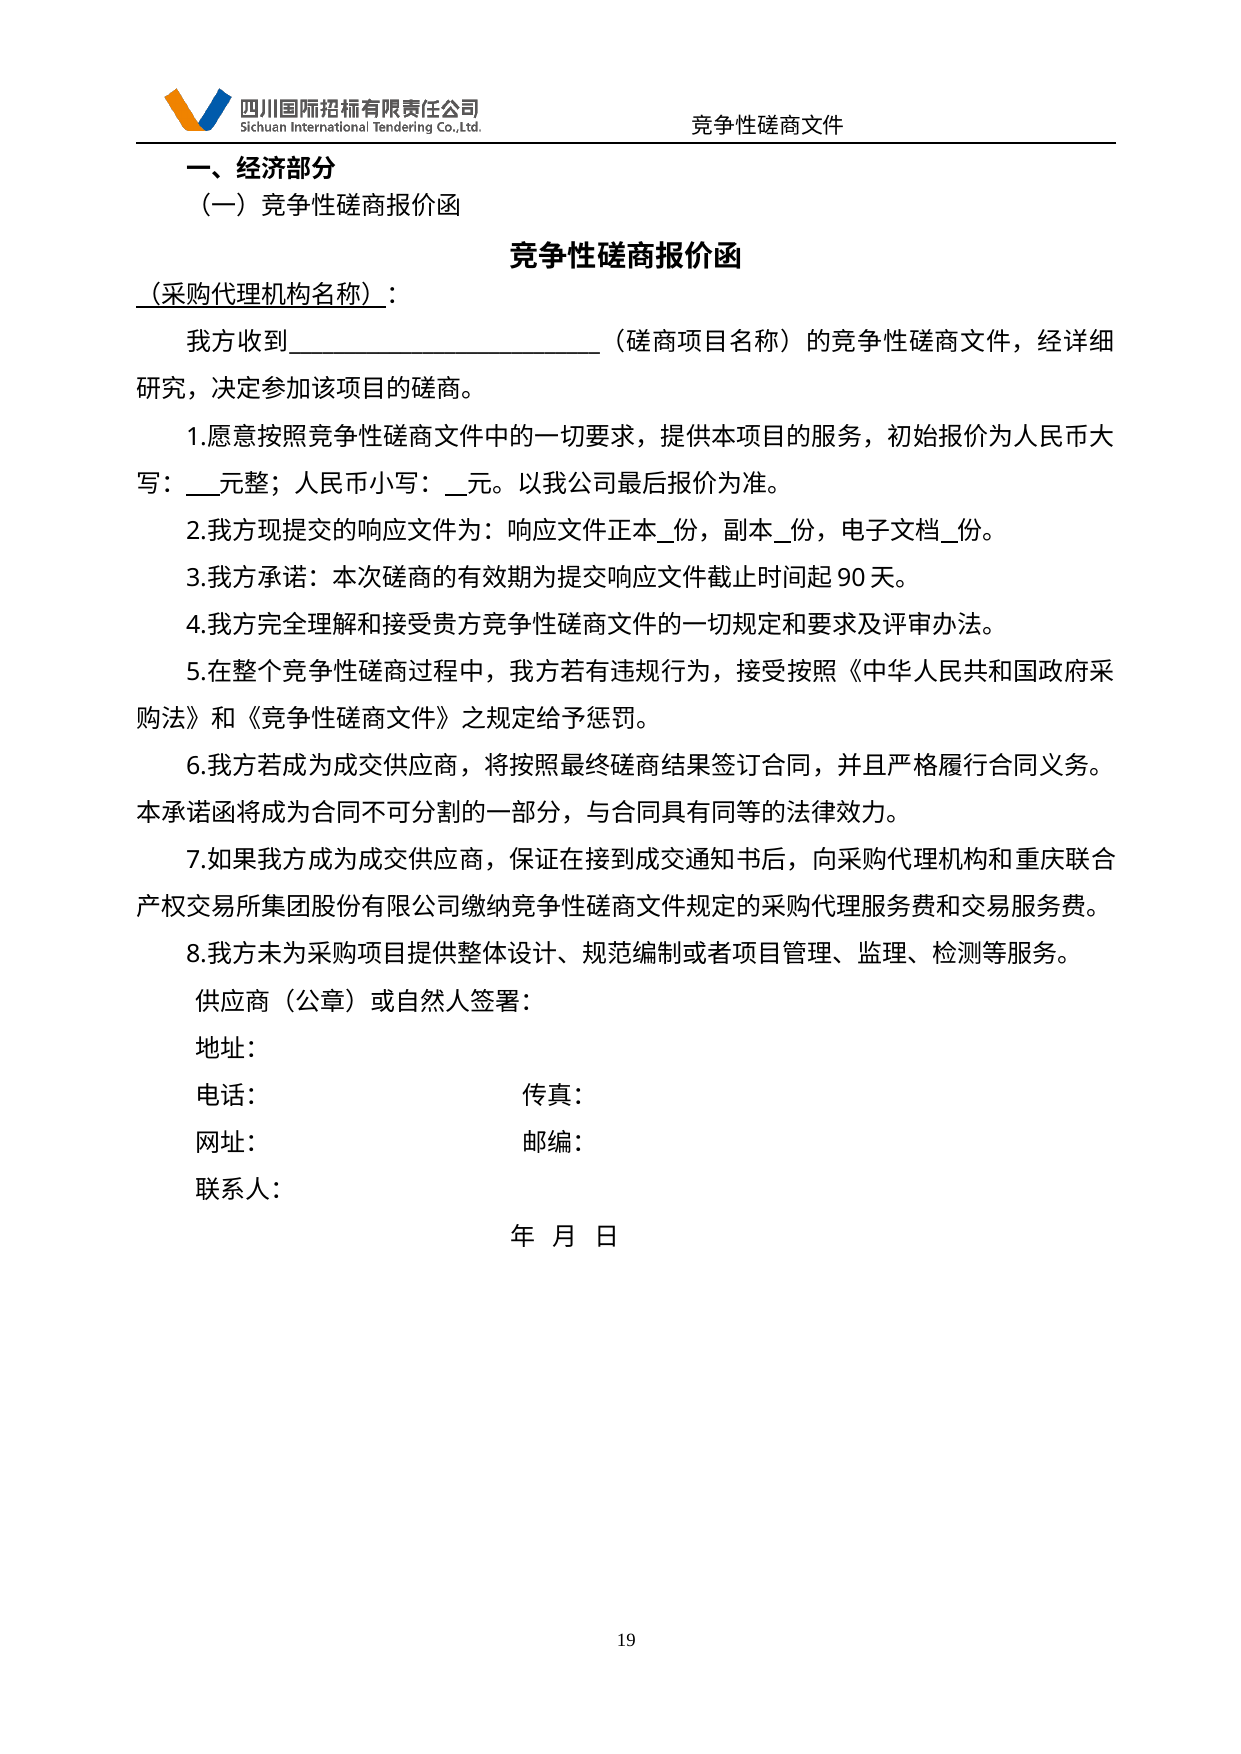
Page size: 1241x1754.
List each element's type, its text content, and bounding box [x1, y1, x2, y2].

text 年 月 日 [136, 1216, 1116, 1253]
text 电话： 传真： [136, 1075, 1116, 1111]
text 网址： 邮编： [136, 1122, 1116, 1158]
text （一）竞争性磋商报价函 [136, 185, 1116, 222]
subtitle 一、经济部分 [136, 144, 1116, 185]
text （采购代理机构名称）： [136, 275, 1116, 311]
text 6.我方若成为成交供应商，将按照最终磋商结果签订合同，并且严格履行合同义务。本承诺函将成为合同不可分割的一部分，与合同具有同等的法律效力。 [136, 746, 1116, 829]
text 我方收到____________________________（磋商项目名称）的竞争性磋商文件，经详细研究，决定参加该项目的磋商。 [136, 322, 1116, 405]
picture [164, 88, 481, 134]
text 1.愿意按照竞争性磋商文件中的一切要求，提供本项目的服务，初始报价为人民币大写： 元整；人民币小写： 元。以我公司最后报价为准。 [136, 416, 1116, 499]
text 8.我方未为采购项目提供整体设计、规范编制或者项目管理、监理、检测等服务。 [136, 934, 1116, 970]
text 5.在整个竞争性磋商过程中，我方若有违规行为，接受按照《中华人民共和国政府采购法》和《竞争性磋商文件》之规定给予惩罚。 [136, 651, 1116, 735]
text 7.如果我方成为成交供应商，保证在接到成交通知书后，向采购代理机构和重庆联合产权交易所集团股份有限公司缴纳竞争性磋商文件规定的采购代理服务费和交易服务费。 [136, 840, 1116, 923]
text 4.我方完全理解和接受贵方竞争性磋商文件的一切规定和要求及评审办法。 [136, 604, 1116, 641]
text 供应商（公章）或自然人签署： [136, 981, 1116, 1017]
text 联系人： [136, 1169, 1116, 1206]
text 2.我方现提交的响应文件为：响应文件正本 份，副本 份，电子文档 份。 [136, 510, 1116, 546]
text 地址： [136, 1028, 1116, 1064]
text 3.我方承诺：本次磋商的有效期为提交响应文件截止时间起90天。 [136, 557, 1116, 593]
text 竞争性磋商报价函 [136, 232, 1116, 275]
